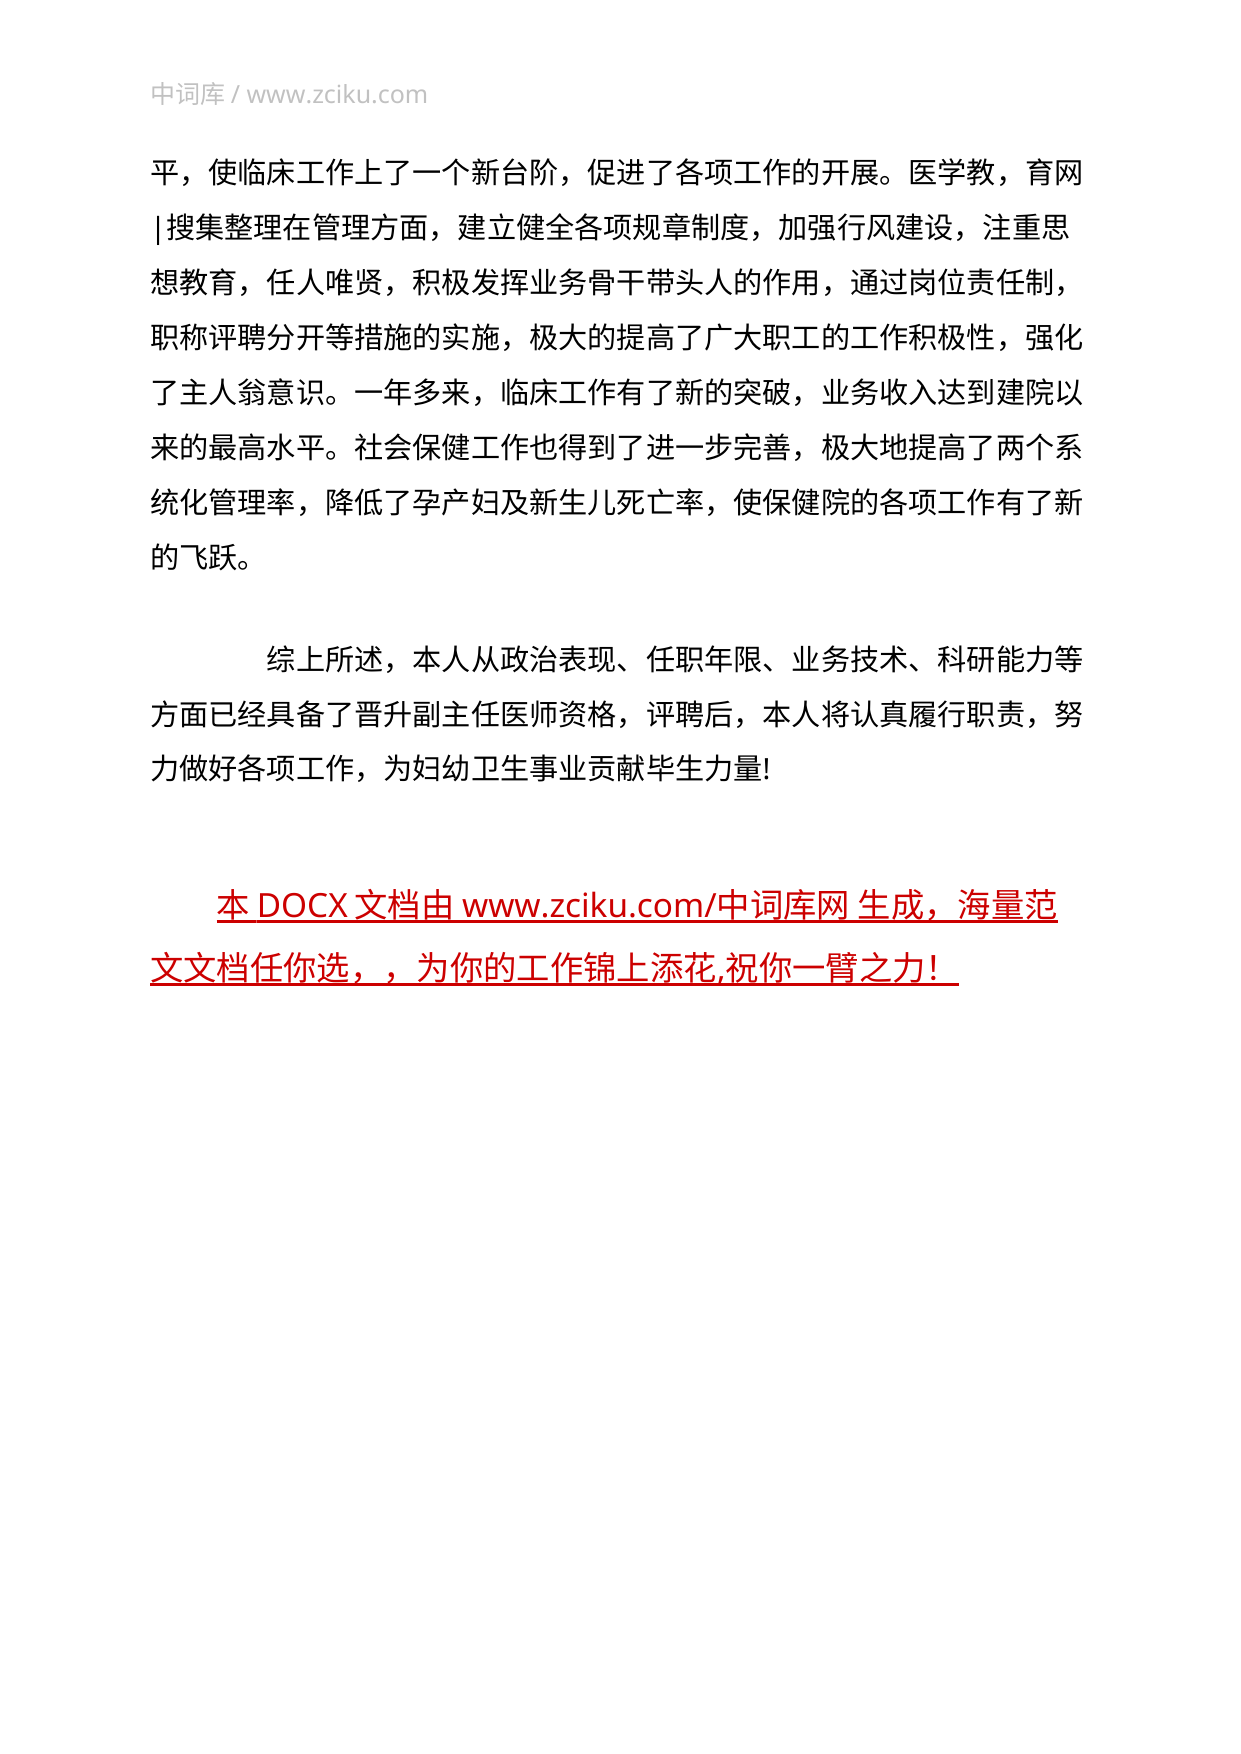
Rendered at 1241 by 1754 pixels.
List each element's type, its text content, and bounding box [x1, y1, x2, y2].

text 本DOCX文档由 www.zciku.com/中词库网 生成，海量范文文档任你选，，为你的工作锦上添花,祝你一臂之力！ [150, 879, 1090, 990]
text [150, 150, 1090, 577]
text 综上所述，本人从政治表现、任职年限、业务技术、科研能力等方面已经具备了晋升副主任医师资格，评聘后，本人将认真履行职责，努力做好各项工作，为妇幼卫生事业贡献毕生力量! [150, 636, 1090, 788]
